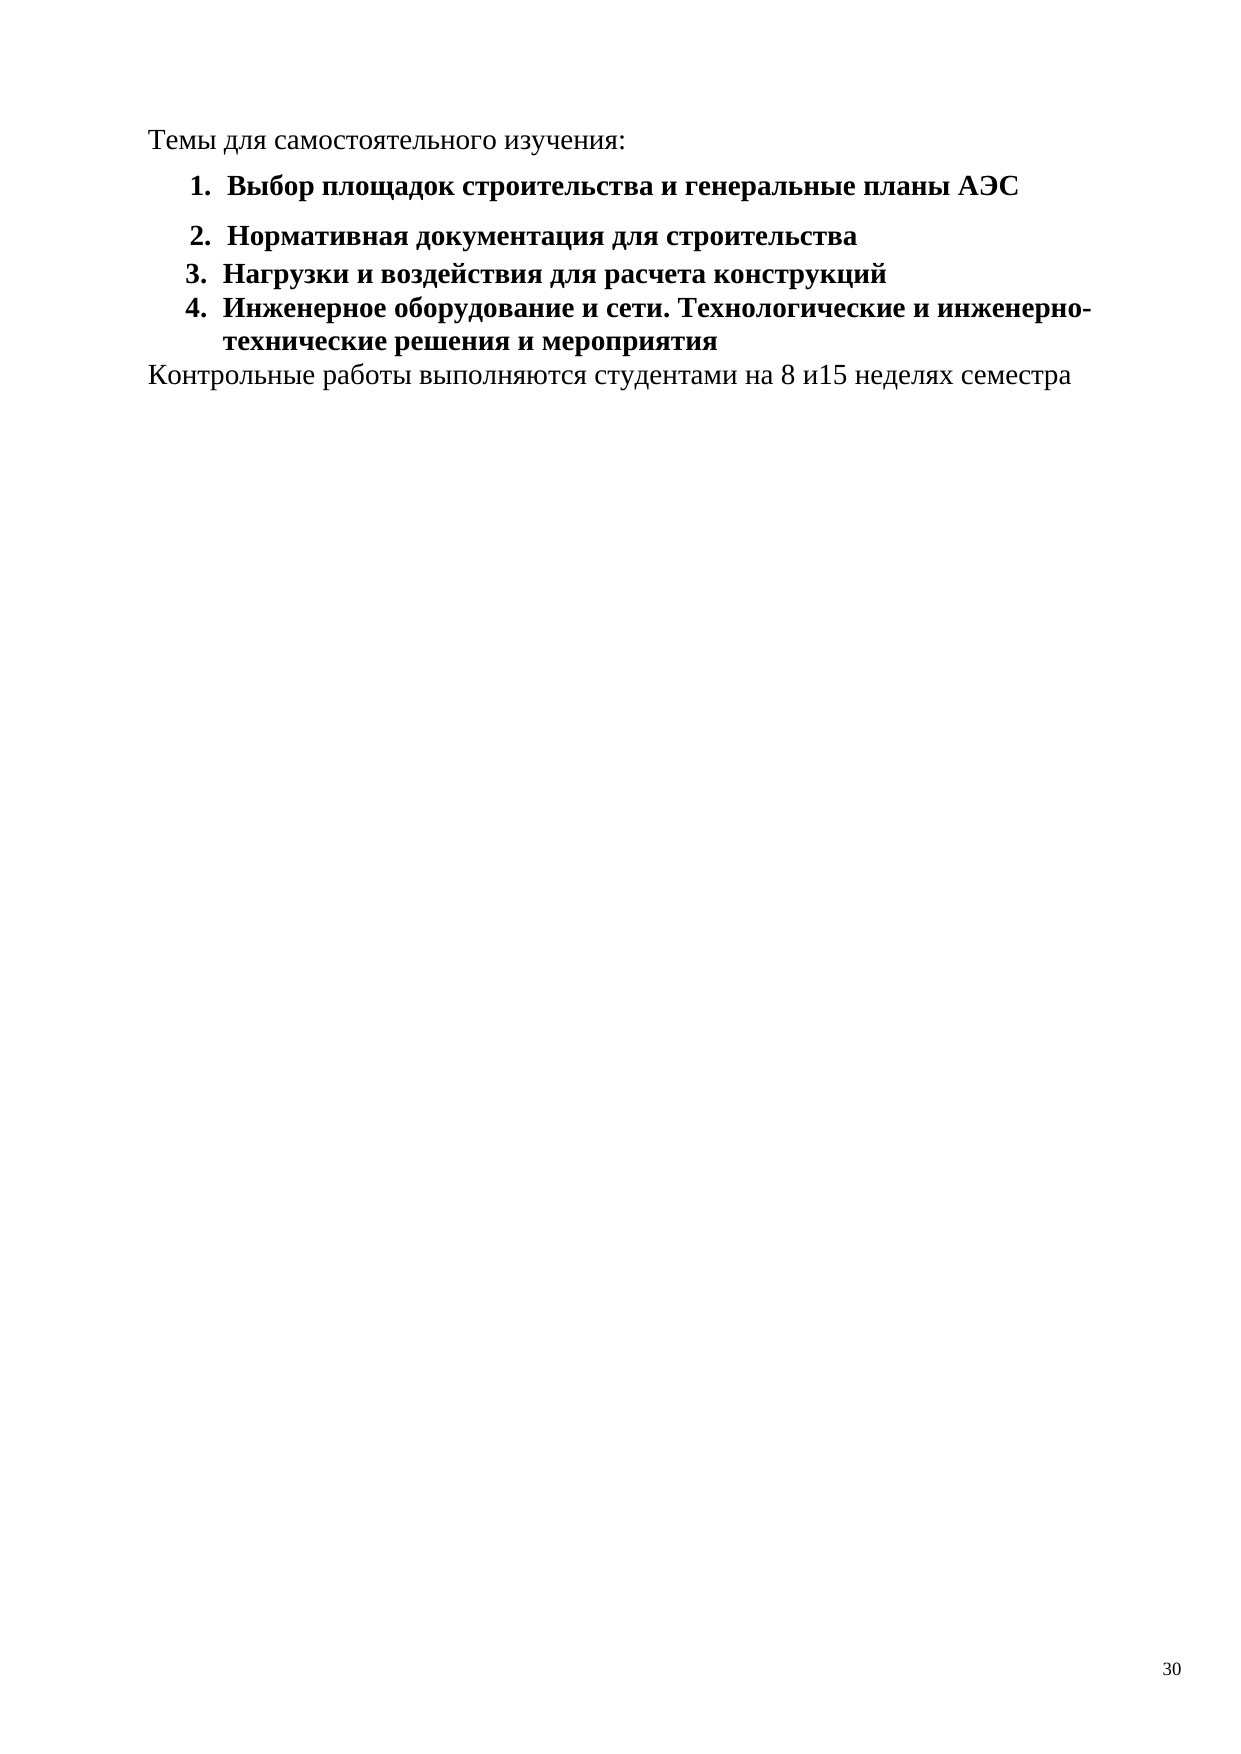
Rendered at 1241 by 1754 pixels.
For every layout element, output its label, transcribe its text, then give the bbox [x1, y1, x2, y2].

text Контрольные работы выполняются студентами на 8 и15 неделях семестра [148, 357, 1181, 391]
table_header Выбор площадок строительства и генеральные планы АЭС [148, 156, 1167, 206]
table_cell Нормативная документация для строительства [148, 206, 1167, 256]
text Темы для самостоятельного изучения: [148, 122, 1181, 156]
list Нагрузки и воздействия для расчета конструкций [185, 256, 1181, 290]
list Инженерное оборудование и сети. Технологические и инженерно-технические решения и мероприятия [185, 290, 1181, 357]
